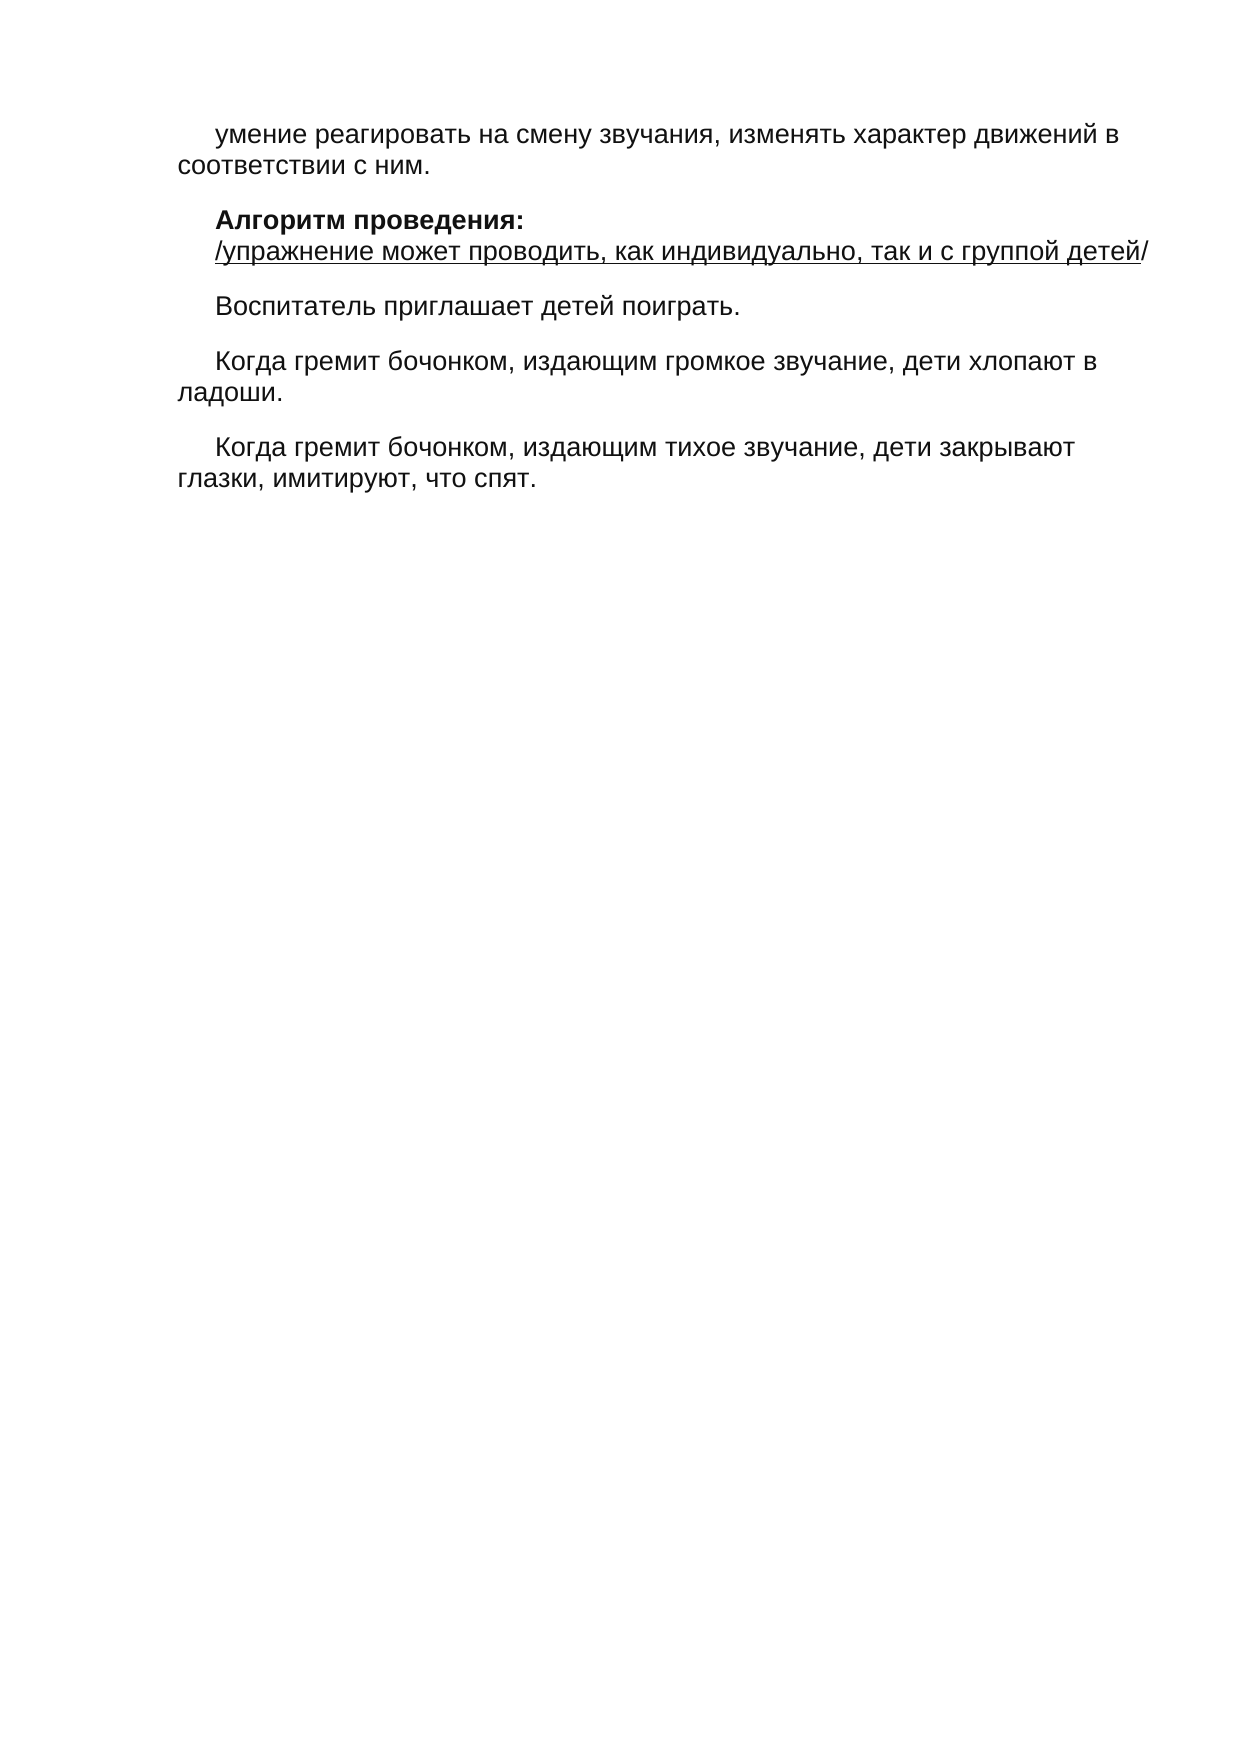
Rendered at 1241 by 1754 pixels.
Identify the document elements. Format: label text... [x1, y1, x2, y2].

text Алгоритм проведения: [177, 204, 1152, 235]
text /упражнение может проводить, как индивидуально, так и с группой детей/ [177, 235, 1152, 267]
text Воспитатель приглашает детей поиграть. [177, 290, 1152, 321]
text Когда гремит бочонком, издающим тихое звучание, дети закрывают глазки, имитируют, что спят. [177, 431, 1152, 493]
text умение реагировать на смену звучания, изменять характер движений в соответствии с ним. [177, 118, 1152, 181]
text Когда гремит бочонком, издающим громкое звучание, дети хлопают в ладоши. [177, 345, 1152, 407]
